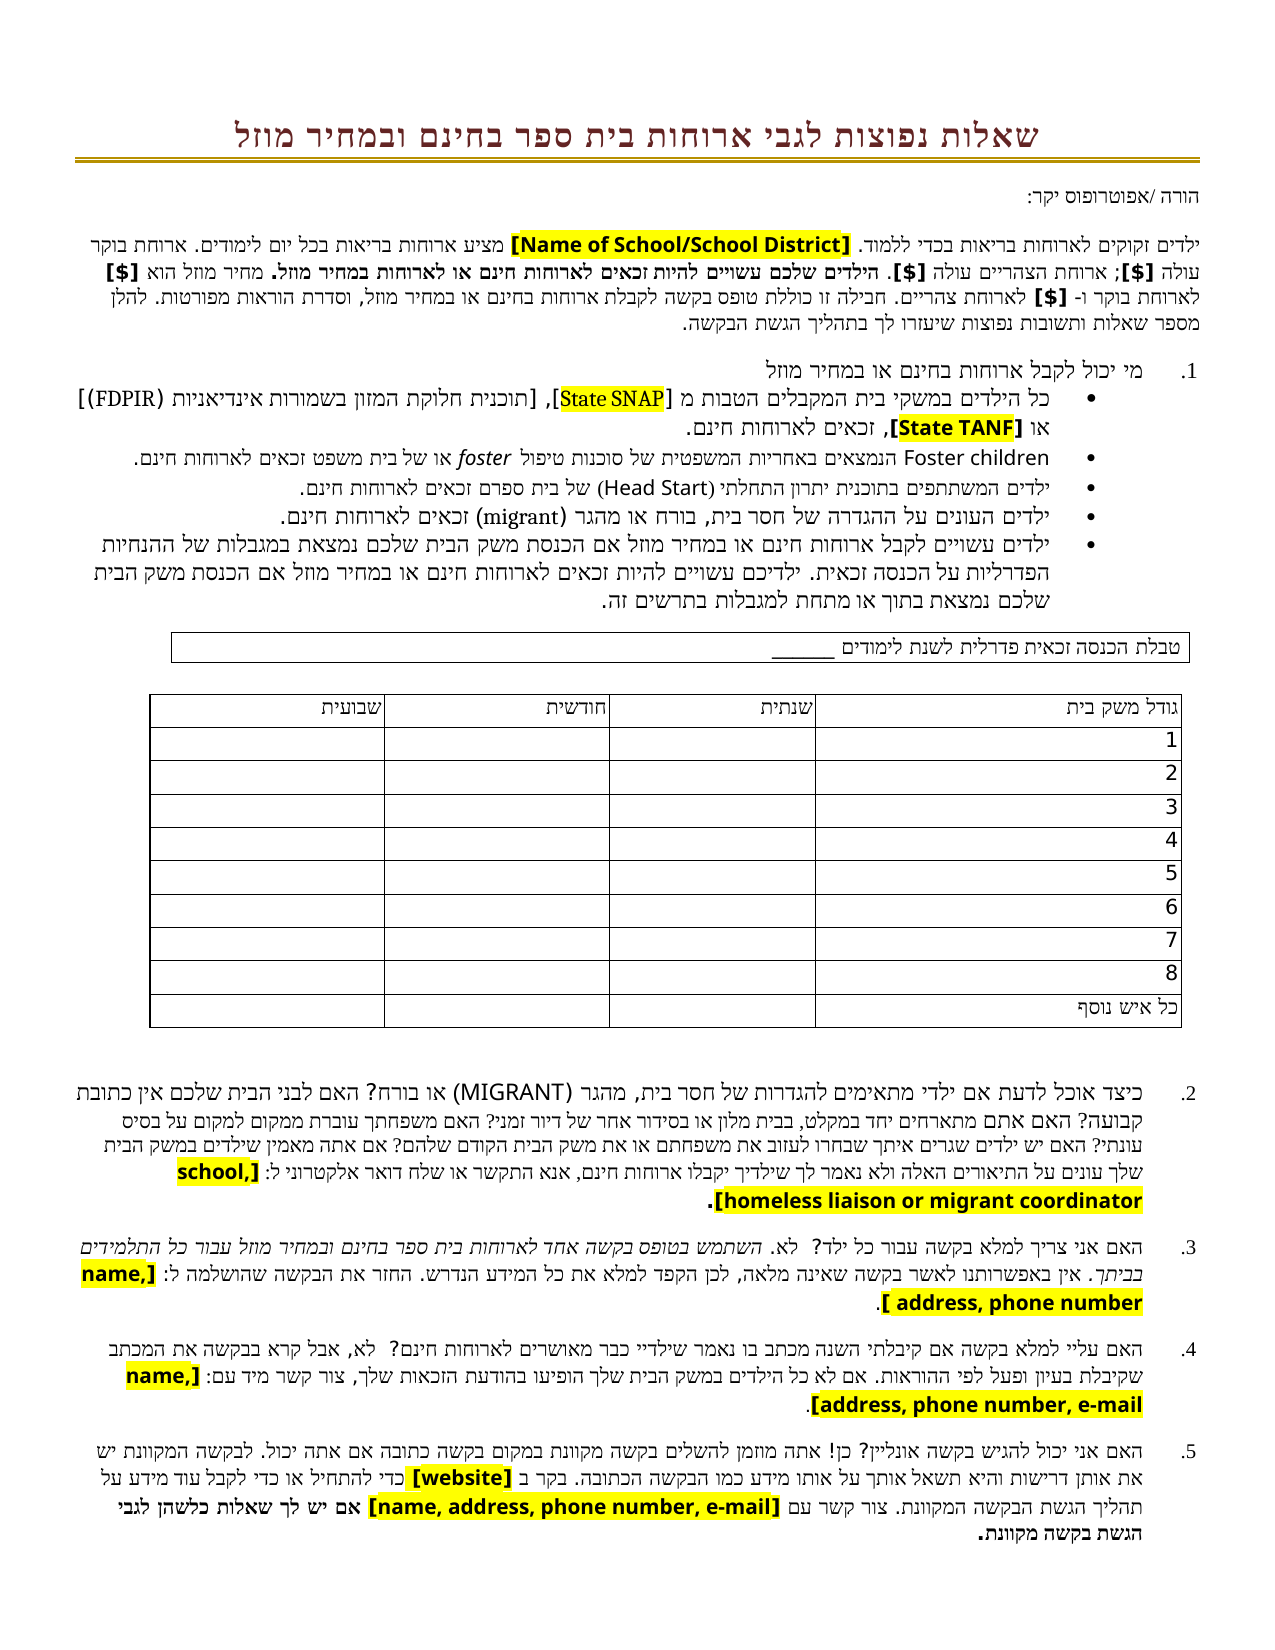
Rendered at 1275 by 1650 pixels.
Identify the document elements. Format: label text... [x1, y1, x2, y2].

list Foster children הנמצאים באחריות המשפטית של סוכנות טיפול foster או של בית משפט זכאים לארוחות חינם. [75, 443, 1087, 472]
table_cell 3 [816, 795, 1181, 827]
table_cell [385, 961, 609, 994]
table_cell 5 [816, 861, 1181, 894]
table_cell [151, 928, 384, 960]
table_cell 8 [816, 961, 1181, 994]
table_cell כל איש נוסף [816, 995, 1181, 1027]
table_header חודשית [385, 695, 609, 727]
table_cell [151, 895, 384, 927]
table_cell [610, 761, 815, 794]
table_cell [385, 828, 609, 860]
list ילדים עשויים לקבל ארוחות חינם או במחיר מוזל אם הכנסת משק הבית שלכם נמצאת במגבלות של ההנחיות הפדרליות על הכנסה זכאית. ילדיכם עשויים להיות זכאים לארוחות חינם או במחיר מוזל אם הכנסת משק הבית שלכם נמצאת בתוך או מתחת למגבלות בתרשים זה. [75, 531, 1087, 614]
table_header שנתית [610, 695, 815, 727]
table_cell 2 [816, 761, 1181, 794]
table_header גודל משק בית [816, 695, 1181, 727]
table_cell [385, 761, 609, 794]
text טבלת הכנסה זכאית פדרלית לשנת לימודים ______ [172, 633, 1189, 662]
table_cell [610, 795, 815, 827]
list האם אני צריך למלא בקשה עבור כל ילד? לא. השתמש בטופס בקשה אחד לארוחות בית ספר בחינם ובמחיר מוזל עבור כל התלמידים בביתך. אין באפשרותנו לאשר בקשה שאינה מלאה, לכן הקפד למלא את כל המידע הנדרש. החזר את הבקשה שהושלמה ל: [name, address, phone number ]. [75, 1235, 1181, 1316]
table_cell [385, 895, 609, 927]
table_cell [151, 861, 384, 894]
table_cell [385, 795, 609, 827]
subtitle הורה /אפוטרופוס יקר: [75, 184, 1200, 208]
table_cell [151, 761, 384, 794]
table_cell [151, 961, 384, 994]
table_cell [610, 961, 815, 994]
table_cell 6 [816, 895, 1181, 927]
table_cell [151, 828, 384, 860]
table_cell [610, 895, 815, 927]
list ילדים המשתתפים בתוכנית יתרון התחלתי (Head Start) של בית ספרם זכאים לארוחות חינם. [75, 473, 1087, 501]
list כל הילדים במשקי בית המקבלים הטבות מ [State SNAP], [תוכנית חלוקת המזון בשמורות אינדיאניות (FDPIR)] או [State TANF], זכאים לארוחות חינם. [75, 385, 1087, 442]
table_cell [151, 995, 384, 1027]
table_cell [610, 828, 815, 860]
table_cell 7 [816, 928, 1181, 960]
table_cell [385, 861, 609, 894]
table_cell 4 [816, 828, 1181, 860]
list כיצד אוכל לדעת אם ילדי מתאימים להגדרות של חסר בית, מהגר (migrant) או בורח? האם לבני הבית שלכם אין כתובת קבועה? האם אתם מתארחים יחד במקלט, בבית מלון או בסידור אחר של דיור זמני? האם משפחתך עוברת ממקום למקום על בסיס עונתי? האם יש ילדים שגרים איתך שבחרו לעזוב את משפחתם או את משק הבית הקודם שלהם? אם אתה מאמין שילדים במשק הבית שלך עונים על התיאורים האלה ולא נאמר לך שילדיך יקבלו ארוחות חינם, אנא התקשר או שלח דואר אלקטרוני ל: [school, homeless liaison or migrant coordinator]. [75, 1076, 1181, 1214]
table_cell [610, 728, 815, 760]
title שאלות נפוצות לגבי ארוחות בית ספר בחינם ובמחיר מוזל [75, 117, 1200, 157]
list ילדים העונים על ההגדרה של חסר בית, בורח או מהגר (migrant) זכאים לארוחות חינם. [75, 503, 1087, 530]
table_cell [610, 995, 815, 1027]
table_cell [385, 995, 609, 1027]
list האם אני יכול להגיש בקשה אונליין? כן! אתה מוזמן להשלים בקשה מקוונת במקום בקשה כתובה אם אתה יכול. לבקשה המקוונת יש את אותן דרישות והיא תשאל אותך על אותו מידע כמו הבקשה הכתובה. בקר ב [website] כדי להתחיל או כדי לקבל עוד מידע על תהליך הגשת הבקשה המקוונת. צור קשר עם [name, address, phone number, e-mail] אם יש לך שאלות כלשהן לגבי הגשת בקשה מקוונת. [75, 1439, 1181, 1545]
list מי יכול לקבל ארוחות בחינם או במחיר מוזל [75, 357, 1181, 384]
table_cell [151, 728, 384, 760]
list האם עליי למלא בקשה אם קיבלתי השנה מכתב בו נאמר שילדיי כבר מאושרים לארוחות חינם? לא, אבל קרא בבקשה את המכתב שקיבלת בעיון ופעל לפי ההוראות. אם לא כל הילדים במשק הבית שלך הופיעו בהודעת הזכאות שלך, צור קשר מיד עם: [name, address, phone number, e-mail]. [75, 1337, 1181, 1418]
table_cell [385, 928, 609, 960]
table_header שבועית [151, 695, 384, 727]
table_cell [151, 795, 384, 827]
table_cell [385, 728, 609, 760]
table_cell [610, 861, 815, 894]
text ילדים זקוקים לארוחות בריאות בכדי ללמוד. [Name of School/School District] מציע ארוחות בריאות בכל יום לימודים. ארוחת בוקר עולה [$]; ארוחת הצהריים עולה [$]. הילדים שלכם עשויים להיות זכאים לארוחות חינם או לארוחות במחיר מוזל. מחיר מוזל הוא [$] לארוחת בוקר ו- [$] לארוחת צהריים. חבילה זו כוללת טופס בקשה לקבלת ארוחות בחינם או במחיר מוזל, וסדרת הוראות מפורטות. להלן מספר שאלות ותשובות נפוצות שיעזרו לך בתהליך הגשת הבקשה. [75, 230, 1200, 335]
table_cell [610, 928, 815, 960]
table_cell 1 [816, 728, 1181, 760]
